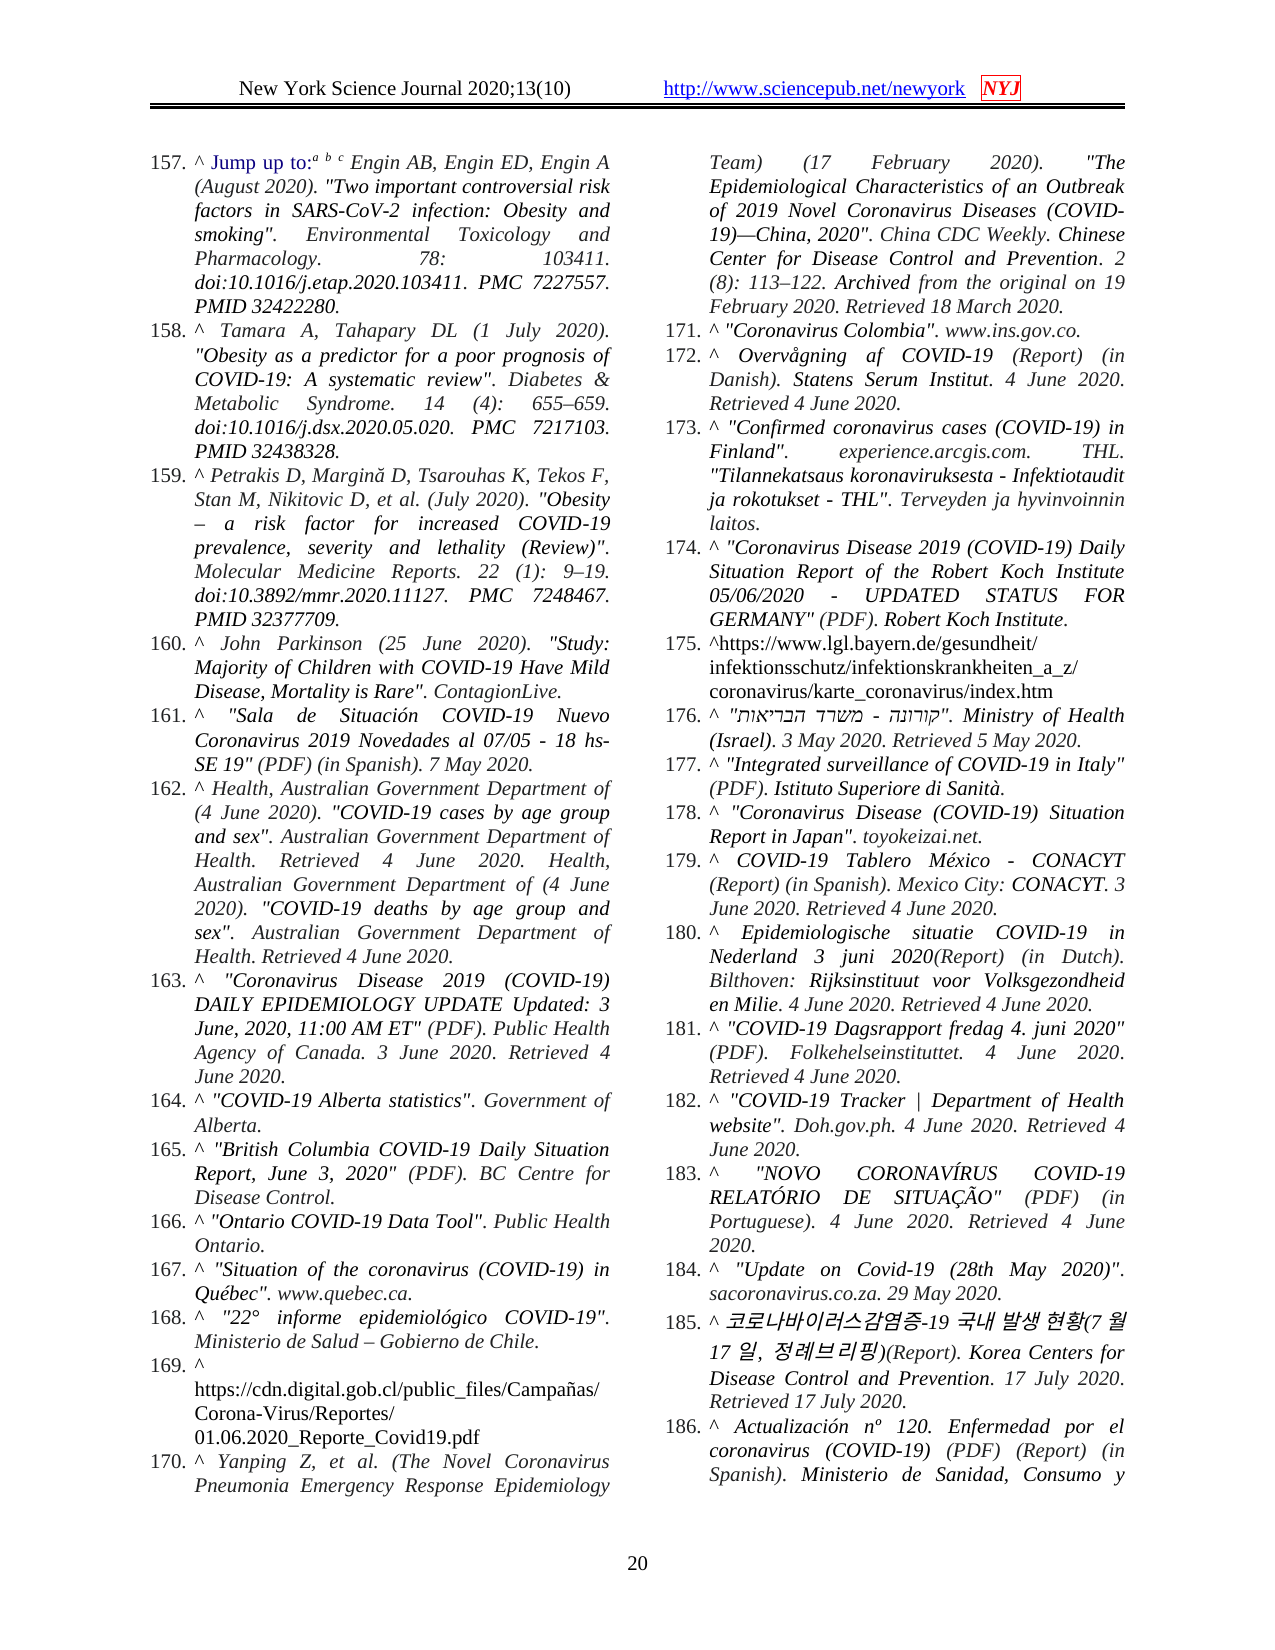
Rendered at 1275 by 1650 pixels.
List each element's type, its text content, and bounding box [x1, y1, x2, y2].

list ^ "22° informe epidemiológico COVID-19". Ministerio de Salud – Gobierno de Chile. [150, 1305, 610, 1353]
list ^ "Sala de Situación COVID-19 Nuevo Coronavirus 2019 Novedades al 07/05 - 18 hs- SE 19" (PDF) (in Spanish). 7 May 2020. [150, 703, 610, 776]
list ^ "קורונה - משרד הבריאות". Ministry of Health (Israel). 3 May 2020. Retrieved 5 May 2020. [665, 703, 1125, 752]
list ^ https://cdn.digital.gob.cl/public_files/Campañas/Corona-Virus/Reportes/01.06.2020_Reporte_Covid19.pdf [150, 1353, 610, 1449]
list ^ "Situation of the coronavirus (COVID-19) in Québec". www.quebec.ca. [150, 1257, 610, 1305]
list ^ "Integrated surveillance of COVID-19 in Italy" (PDF). Istituto Superiore di Sanità. [665, 752, 1125, 800]
list ^ Tamara A, Tahapary DL (1 July 2020). "Obesity as a predictor for a poor prognosis of COVID-19: A systematic review". Diabetes & Metabolic Syndrome. 14 (4): 655–659. doi:10.1016/j.dsx.2020.05.020. PMC 7217103. PMID 32438328. [150, 318, 610, 463]
list ^ John Parkinson (25 June 2020). "Study: Majority of Children with COVID-19 Have Mild Disease, Mortality is Rare". ContagionLive. [150, 631, 610, 703]
list ^ Health, Australian Government Department of (4 June 2020). "COVID-19 cases by age group and sex". Australian Government Department of Health. Retrieved 4 June 2020. Health, Australian Government Department of (4 June 2020). "COVID-19 deaths by age group and sex". Australian Government Department of Health. Retrieved 4 June 2020. [150, 776, 610, 968]
list ^ "British Columbia COVID-19 Daily Situation Report, June 3, 2020" (PDF). BC Centre for Disease Control. [150, 1137, 610, 1209]
list ^ Yanping Z, et al. (The Novel Coronavirus Pneumonia Emergency Response Epidemiology Team) (17 February 2020). "The Epidemiological Characteristics of an Outbreak of 2019 Novel Coronavirus Diseases (COVID-19)—China, 2020". China CDC Weekly. Chinese Center for Disease Control and Prevention. 2 (8): 113–122. Archived from the original on 19 February 2020. Retrieved 18 March 2020. [665, 150, 1125, 318]
list ^ Epidemiologische situatie COVID-19 in Nederland 3 juni 2020(Report) (in Dutch). Bilthoven: Rijksinstituut voor Volksgezondheid en Milie. 4 June 2020. Retrieved 4 June 2020. [665, 920, 1125, 1016]
list ^ "Update on Covid-19 (28th May 2020)". sacoronavirus.co.za. 29 May 2020. [665, 1257, 1125, 1305]
list ^ "COVID-19 Alberta statistics". Government of Alberta. [150, 1088, 610, 1137]
list ^ Overvågning af COVID-19 (Report) (in Danish). Statens Serum Institut. 4 June 2020. Retrieved 4 June 2020. [665, 342, 1125, 415]
list ^ "Coronavirus Colombia". www.ins.gov.co. [665, 318, 1125, 342]
list ^ "Coronavirus Disease 2019 (COVID-19) Daily Situation Report of the Robert Koch Institute 05/06/2020 - UPDATED STATUS FOR GERMANY" (PDF). Robert Koch Institute. [665, 535, 1125, 631]
list ^ "COVID-19 Dagsrapport fredag 4. juni 2020" (PDF). Folkehelseinstituttet. 4 June 2020. Retrieved 4 June 2020. [665, 1016, 1125, 1088]
list ^ "Confirmed coronavirus cases (COVID-19) in Finland". experience.arcgis.com. THL. "Tilannekatsaus koronaviruksesta - Infektiotaudit ja rokotukset - THL". Terveyden ja hyvinvoinnin laitos. [665, 415, 1125, 535]
list ^ 코로나바이러스감염증-19 국내 발생 현황(7월 17일, 정례브리핑)(Report). Korea Centers for Disease Control and Prevention. 17 July 2020. Retrieved 17 July 2020. [665, 1305, 1125, 1413]
list ^ Petrakis D, Margină D, Tsarouhas K, Tekos F, Stan M, Nikitovic D, et al. (July 2020). "Obesity – a risk factor for increased COVID-19 prevalence, severity and lethality (Review)". Molecular Medicine Reports. 22 (1): 9–19. doi:10.3892/mmr.2020.11127. PMC 7248467. PMID 32377709. [150, 463, 610, 631]
list ^ "NOVO CORONAVÍRUS COVID-19 RELATÓRIO DE SITUAÇÃO" (PDF) (in Portuguese). 4 June 2020. Retrieved 4 June 2020. [665, 1161, 1125, 1257]
list ^ Jump up to:a b c Engin AB, Engin ED, Engin A (August 2020). "Two important controversial risk factors in SARS-CoV-2 infection: Obesity and smoking". Environmental Toxicology and Pharmacology. 78: 103411. doi:10.1016/j.etap.2020.103411. PMC 7227557. PMID 32422280. [150, 150, 610, 318]
list ^https://www.lgl.bayern.de/gesundheit/infektionsschutz/infektionskrankheiten_a_z/coronavirus/karte_coronavirus/index.htm [665, 631, 1125, 703]
list ^ "Coronavirus Disease 2019 (COVID-19) DAILY EPIDEMIOLOGY UPDATE Updated: 3 June, 2020, 11:00 AM ET" (PDF). Public Health Agency of Canada. 3 June 2020. Retrieved 4 June 2020. [150, 968, 610, 1088]
list ^ "COVID-19 Tracker | Department of Health website". Doh.gov.ph. 4 June 2020. Retrieved 4 June 2020. [665, 1088, 1125, 1161]
list ^ "Coronavirus Disease (COVID-19) Situation Report in Japan". toyokeizai.net. [665, 800, 1125, 848]
list ^ COVID-19 Tablero México - CONACYT (Report) (in Spanish). Mexico City: CONACYT. 3 June 2020. Retrieved 4 June 2020. [665, 848, 1125, 920]
list ^ "Ontario COVID-19 Data Tool". Public Health Ontario. [150, 1209, 610, 1257]
